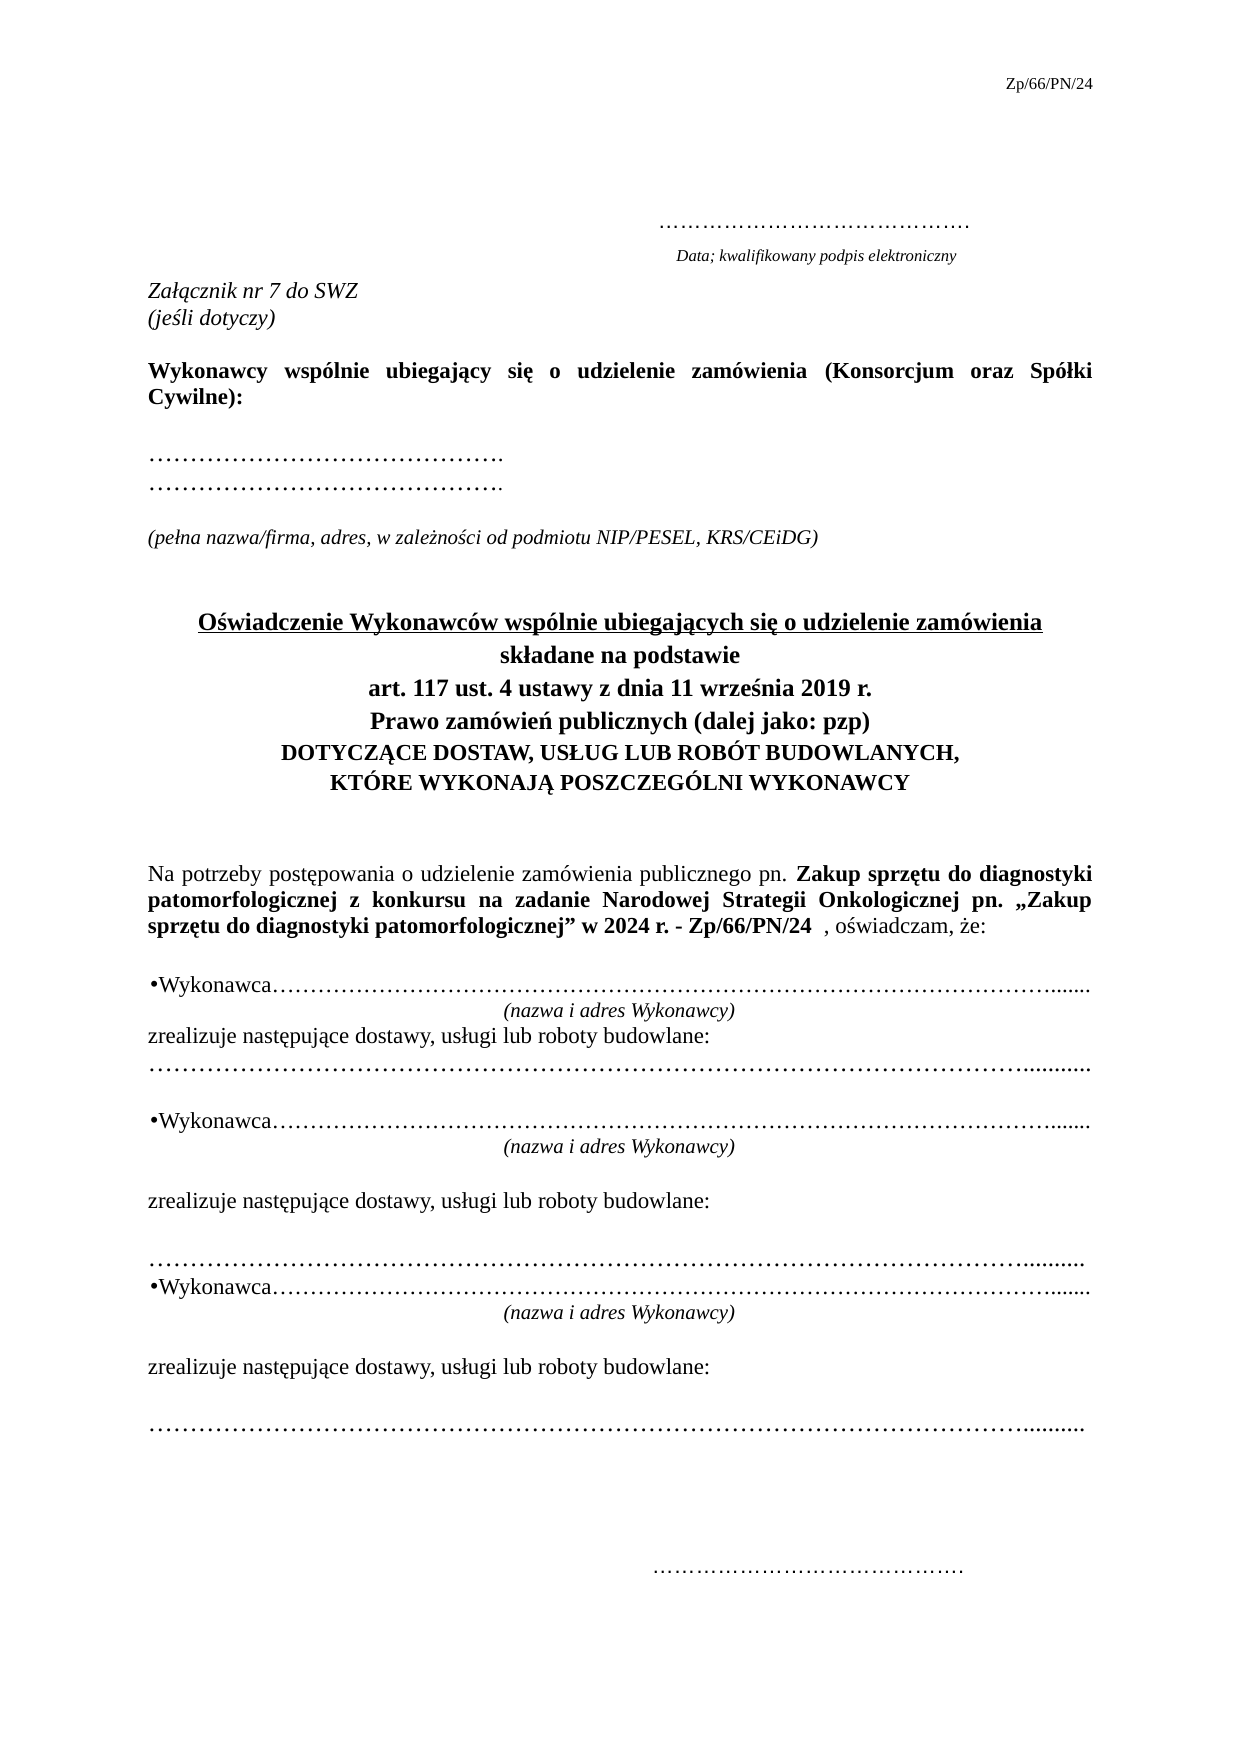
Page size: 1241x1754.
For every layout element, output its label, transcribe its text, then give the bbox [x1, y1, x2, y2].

text •Wykonawca………………………………………………………………………………………….......(nazwa i adres Wykonawcy) [148, 969, 1092, 1022]
text •Wykonawca………………………………………………………………………………………….......(nazwa i adres Wykonawcy) [148, 1106, 1092, 1158]
text (pełna nazwa/firma, adres, w zależności od podmiotu NIP/PESEL, KRS/CEiDG) [148, 525, 1092, 549]
text Wykonawcy wspólnie ubiegający się o udzielenie zamówienia (Konsorcjum oraz Spółki Cywilne): [148, 357, 1092, 409]
text zrealizuje następujące dostawy, usługi lub roboty budowlane: [148, 1022, 1092, 1048]
text …………………………………………………………………………………………….......... [148, 1243, 1092, 1271]
text Na potrzeby postępowania o udzielenie zamówienia publicznego pn. Zakup sprzętu do diagnostyki patomorfologicznej z konkursu na zadanie Narodowej Strategii Onkologicznej pn. „Zakup sprzętu do diagnostyki patomorfologicznej” w 2024 r. - Zp/66/PN/24 , oświadczam, że: [148, 860, 1092, 939]
text ……………………………………. [148, 1553, 1092, 1578]
text •Wykonawca………………………………………………………………………………………….......(nazwa i adres Wykonawcy) [148, 1271, 1092, 1324]
text (jeśli dotyczy) [148, 304, 1092, 330]
text Oświadczenie Wykonawców wspólnie ubiegających się o udzielenie zamówienia [148, 607, 1092, 636]
text składane na podstawie [148, 640, 1092, 668]
text ……………………………………. [148, 208, 1092, 233]
text DOTYCZĄCE DOSTAW, USŁUG LUB ROBÓT BUDOWLANYCH, [148, 739, 1092, 765]
text KTÓRE WYKONAJĄ POSZCZEGÓLNI WYKONAWCY [148, 769, 1092, 795]
text ……………………………………. [148, 467, 1092, 496]
text Prawo zamówień publicznych (dalej jako: pzp) [148, 706, 1092, 734]
text Załącznik nr 7 do SWZ [148, 278, 1092, 304]
text …………………………………………………………………………………………….......... [148, 1408, 1092, 1437]
text Data; kwalifikowany podpis elektroniczny [148, 246, 1092, 265]
text art. 117 ust. 4 ustawy z dnia 11 września 2019 r. [148, 673, 1092, 702]
text ……………………………………. [148, 438, 1092, 467]
text ……………………………………………………………………………………………........... [148, 1048, 1092, 1077]
text zrealizuje następujące dostawy, usługi lub roboty budowlane: [148, 1353, 1092, 1379]
text zrealizuje następujące dostawy, usługi lub roboty budowlane: [148, 1187, 1092, 1213]
